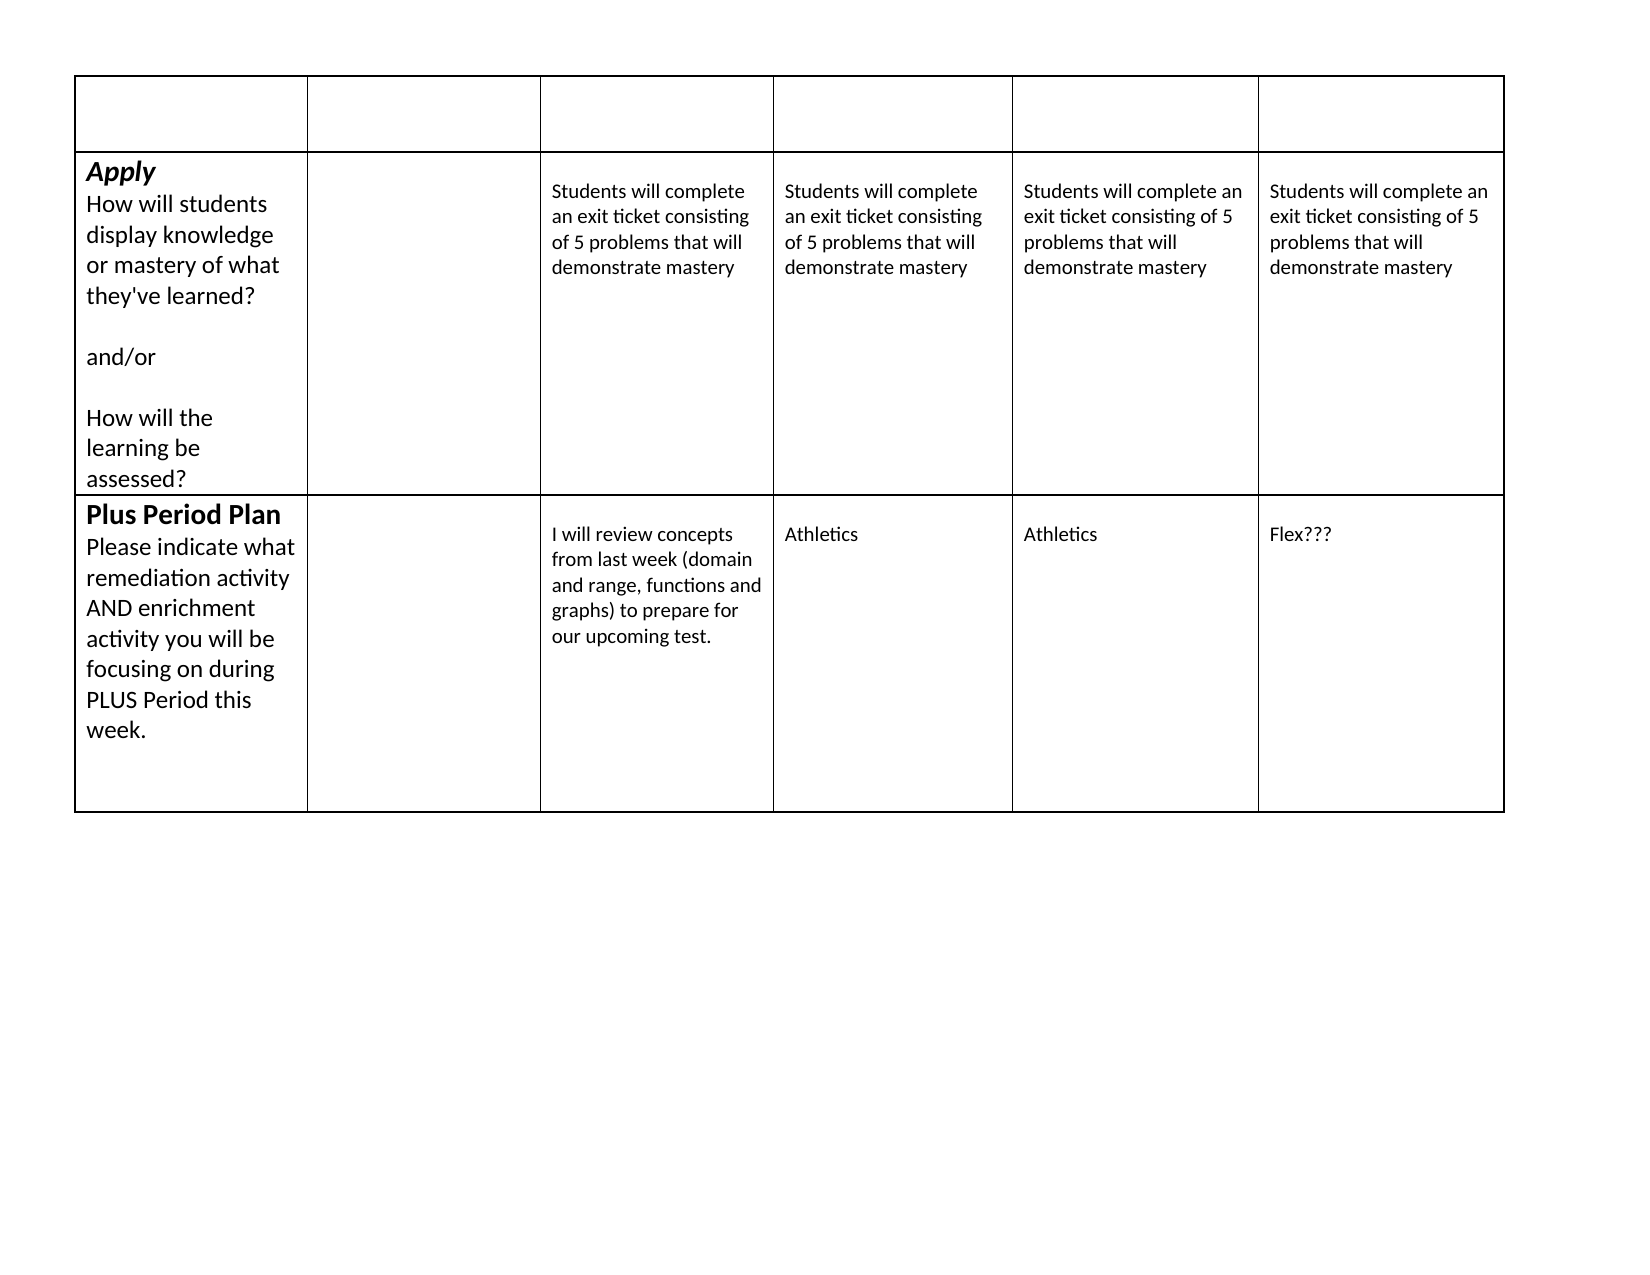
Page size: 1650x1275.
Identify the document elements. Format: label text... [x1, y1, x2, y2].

table_cell Athletics [774, 496, 1012, 811]
table_cell Students will complete an exit ticket consisting of 5 problems that will demonstrate mastery [1259, 153, 1503, 494]
table_cell Students will complete an exit ticket consisting of 5 problems that will demonstrate mastery [541, 153, 773, 494]
table_cell Flex??? [1259, 496, 1503, 811]
table_cell Students will complete an exit ticket consisting of 5 problems that will demonstrate mastery [774, 153, 1012, 494]
table_cell Apply How will students display knowledge or mastery of what they've learned? and/or How will the learning be assessed? [76, 153, 307, 494]
table_cell I will review concepts from last week (domain and range, functions and graphs) to prepare for our upcoming test. [541, 496, 773, 811]
table_cell [308, 153, 540, 494]
table_cell Plus Period Plan Please indicate what remediation activity AND enrichment activity you will be focusing on during PLUS Period this week. [76, 496, 307, 811]
table_cell [308, 496, 540, 811]
table_cell Students will complete an exit ticket consisting of 5 problems that will demonstrate mastery [1013, 153, 1258, 494]
table_cell Athletics [1013, 496, 1258, 811]
